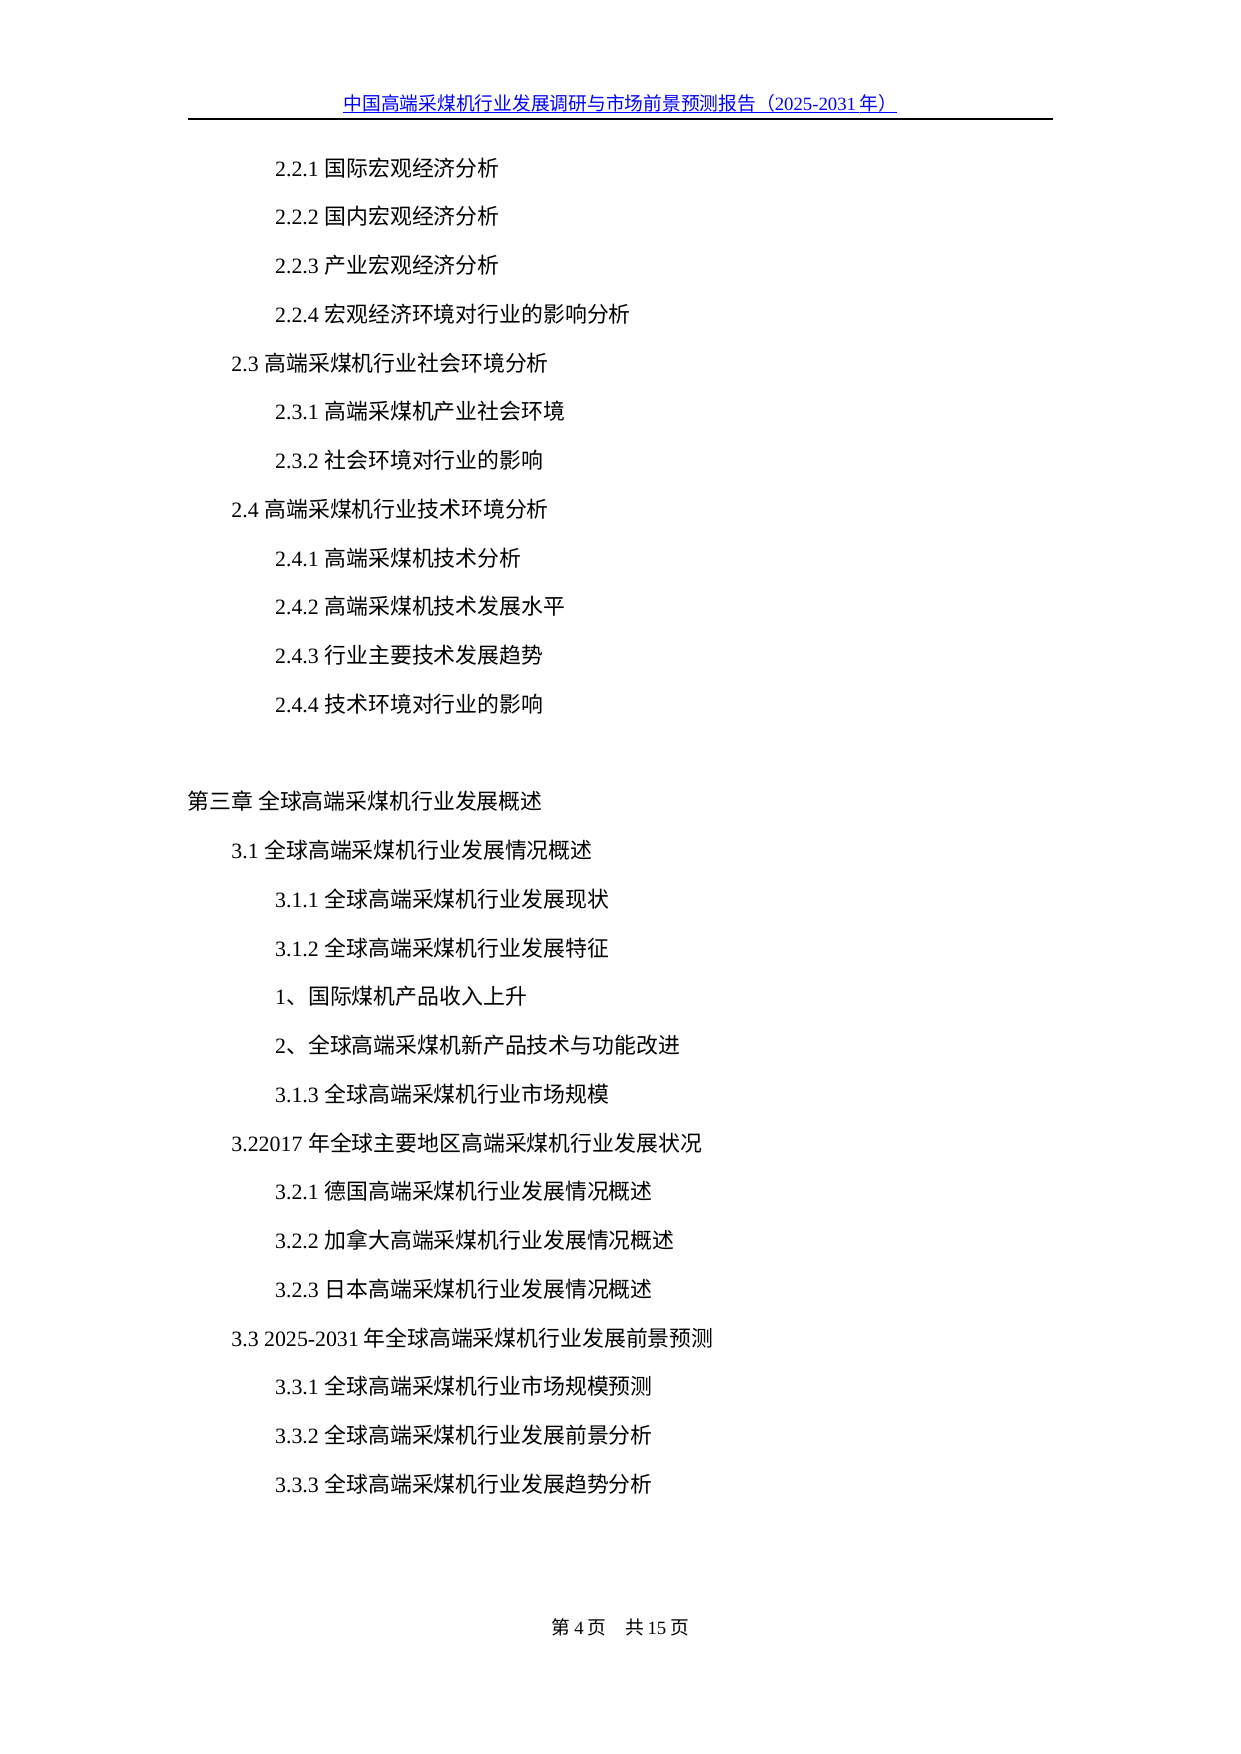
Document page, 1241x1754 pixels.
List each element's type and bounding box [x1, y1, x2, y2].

text [187, 150, 1053, 1499]
